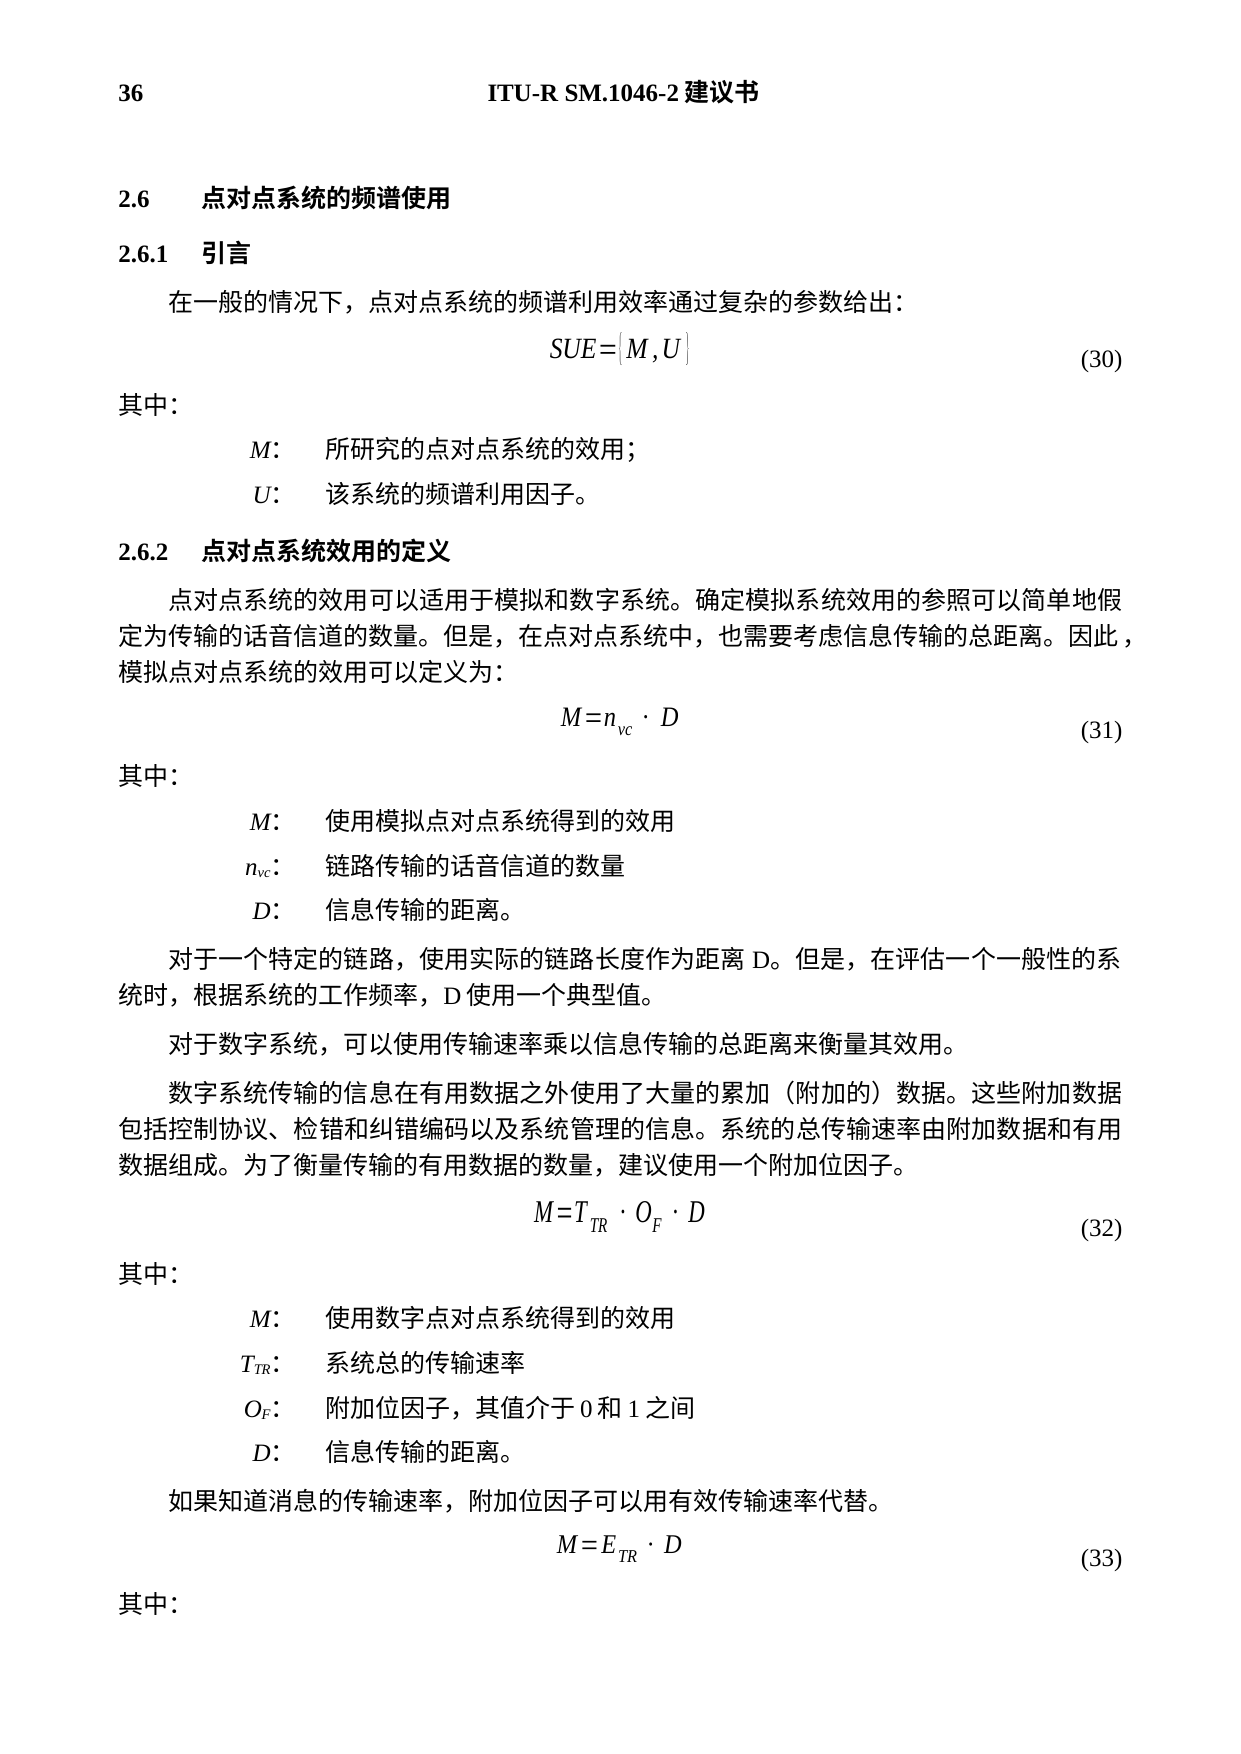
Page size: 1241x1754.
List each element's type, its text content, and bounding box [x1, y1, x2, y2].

text (30) [118, 331, 1122, 373]
text D： 信息传输的距离。 [118, 891, 1122, 927]
text 在一般的情况下，点对点系统的频谱利用效率通过复杂的参数给出： [118, 282, 1122, 319]
text 其中： [118, 385, 1122, 421]
text 数字系统传输的信息在有用数据之外使用了大量的累加（附加的）数据。这些附加数据包括控制协议、检错和纠错编码以及系统管理的信息。系统的总传输速率由附加数据和有用数据组成。为了衡量传输的有用数据的数量，建议使用一个附加位因子。 [118, 1073, 1122, 1182]
text D： 信息传输的距离。 [118, 1433, 1122, 1469]
text 点对点系统的效用可以适用于模拟和数字系统。确定模拟系统效用的参照可以简单地假定为传输的话音信道的数量。但是，在点对点系统中，也需要考虑信息传输的总距离。因此，模拟点对点系统的效用可以定义为： [118, 580, 1122, 689]
text 其中： [118, 1584, 1122, 1620]
text 对于数字系统，可以使用传输速率乘以信息传输的总距离来衡量其效用。 [118, 1024, 1122, 1061]
subtitle 引言 [118, 236, 1122, 270]
subtitle 点对点系统效用的定义 [118, 531, 1122, 568]
text U： 该系统的频谱利用因子。 [118, 474, 1122, 511]
text 对于一个特定的链路，使用实际的链路长度作为距离D。但是，在评估一个一般性的系统时，根据系统的工作频率，D使用一个典型值。 [118, 939, 1122, 1012]
text OF： 附加位因子，其值介于0和1之间 [118, 1388, 1122, 1424]
text 其中： [118, 757, 1122, 793]
text (33) [118, 1530, 1122, 1572]
text 如果知道消息的传输速率，附加位因子可以用有效传输速率代替。 [118, 1481, 1122, 1518]
text M： 所研究的点对点系统的效用； [118, 430, 1122, 466]
text 其中： [118, 1254, 1122, 1291]
text TTR： 系统总的传输速率 [118, 1343, 1122, 1380]
text nvc： 链路传输的话音信道的数量 [118, 846, 1122, 882]
text (31) [118, 701, 1122, 744]
text M： 使用模拟点对点系统得到的效用 [118, 801, 1122, 838]
text M： 使用数字点对点系统得到的效用 [118, 1299, 1122, 1335]
subtitle 2.6 点对点系统的频谱使用 [118, 181, 1122, 215]
text (32) [118, 1194, 1122, 1242]
